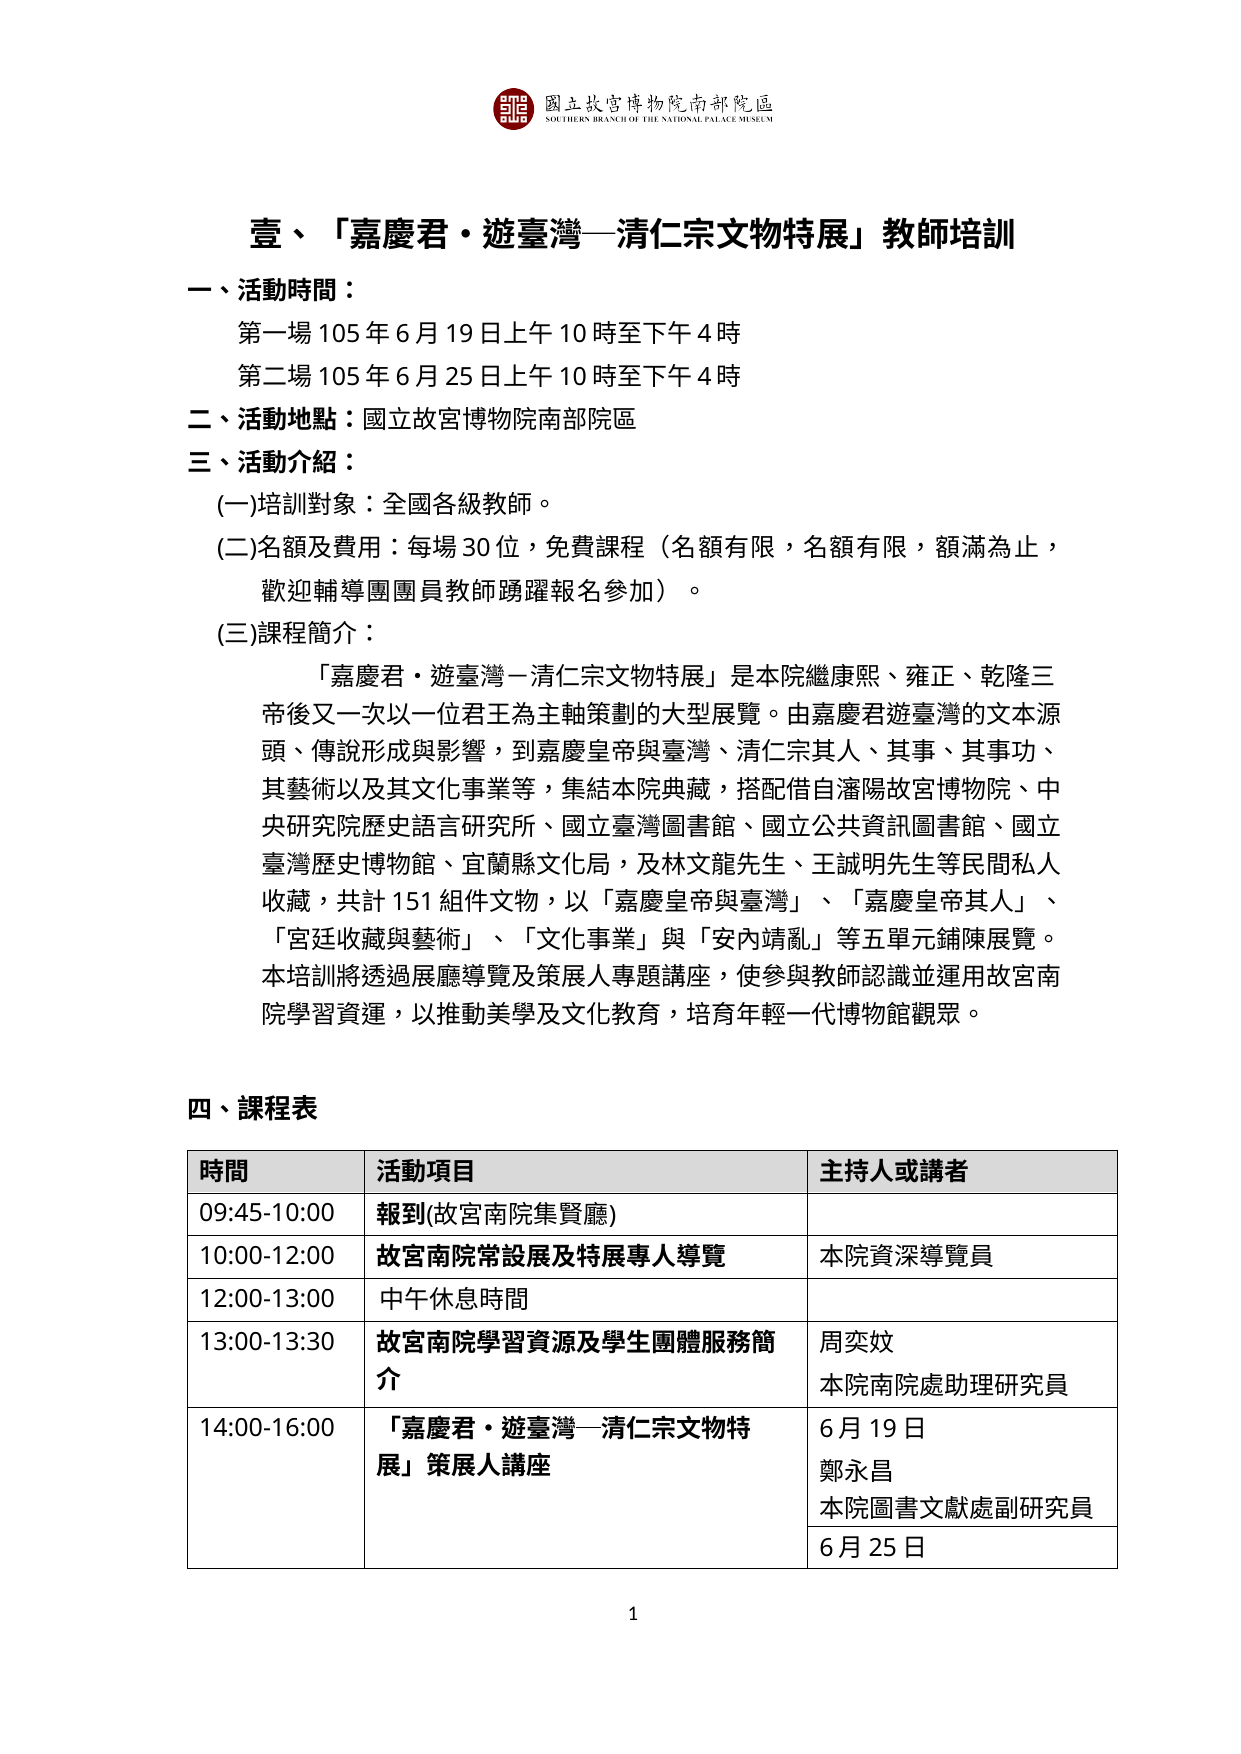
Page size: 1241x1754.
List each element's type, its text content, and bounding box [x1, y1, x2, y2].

table_cell 13:00-13:30 [188, 1322, 364, 1407]
table_cell 「嘉慶君‧遊臺灣─清仁宗文物特展」策展人講座 [365, 1408, 807, 1568]
table_cell 09:45-10:00 [188, 1194, 364, 1235]
text 一、活動時間： [187, 270, 1078, 307]
text (三)課程簡介： [217, 613, 1078, 651]
picture [493, 88, 773, 130]
text (一)培訓對象：全國各級教師。 [217, 484, 1078, 522]
table_cell 故宮南院學習資源及學生團體服務簡介 [365, 1322, 807, 1407]
table_cell 周奕妏 本院南院處助理研究員 [808, 1322, 1117, 1407]
text 第一場105年6月19日上午10時至下午4時 [237, 313, 1078, 350]
table_header 主持人或講者 [808, 1151, 1117, 1192]
table_cell [808, 1194, 1117, 1235]
table_cell 12:00-13:00 [188, 1279, 364, 1321]
text 三、活動介紹： [187, 441, 1078, 479]
text 壹、「嘉慶君‧遊臺灣─清仁宗文物特展」教師培訓 [187, 195, 1078, 270]
text 第二場105年6月25日上午10時至下午4時 [237, 356, 1078, 393]
table_cell 鄭永昌 本院圖書文獻處副研究員 [808, 1408, 1117, 1526]
table_header 時間 [188, 1151, 364, 1192]
table_cell 報到(故宮南院集賢廳) [365, 1194, 807, 1235]
table_cell 中午休息時間 [365, 1279, 807, 1321]
table_cell 本院資深導覽員 [808, 1236, 1117, 1278]
text 「嘉慶君‧遊臺灣－清仁宗文物特展」是本院繼康熙、雍正、乾隆三帝後又一次以一位君王為主軸策劃的大型展覽。由嘉慶君遊臺灣的文本源頭、傳說形成與影響，到嘉慶皇帝與臺灣、清仁宗其人、其事、其事功、其藝術以及其文化事業等，集結本院典藏，搭配借自瀋陽故宮博物院、中央研究院歷史語言研究所、國立臺灣圖書館、國立公共資訊圖書館、國立臺灣歷史博物館、宜蘭縣文化局，及先生、先生等民間私人收藏，共計151組件文物，以「嘉慶皇帝與臺灣」、「嘉慶皇帝其人」、「宮廷收藏與藝術」、「文化事業」與「安內靖亂」等五單元鋪陳展覽。本培訓將透過展廳導覽及策展人專題講座，使參與教師認識並運用故宮南院學習資運，以推動美學及文化教育，培育年輕一代博物館觀眾。 [261, 656, 1078, 1031]
text 二、活動地點：國立故宮博物院南部院區 [187, 398, 1078, 436]
table_cell 余珮瑾 本院器物處處長 [808, 1527, 1117, 1568]
table_cell [808, 1279, 1117, 1321]
table_cell 14:00-16:00 [188, 1408, 364, 1568]
list 四、課程表 [187, 1069, 1078, 1144]
table_header 活動項目 [365, 1151, 807, 1192]
text (二)名額及費用：每場30位，免費課程（名額有限，名額有限，額滿為止，歡迎輔導團團員教師踴躍報名參加）。 [217, 527, 1078, 608]
table_cell 10:00-12:00 [188, 1236, 364, 1278]
table_cell 故宮南院常設展及特展專人導覽 [365, 1236, 807, 1278]
